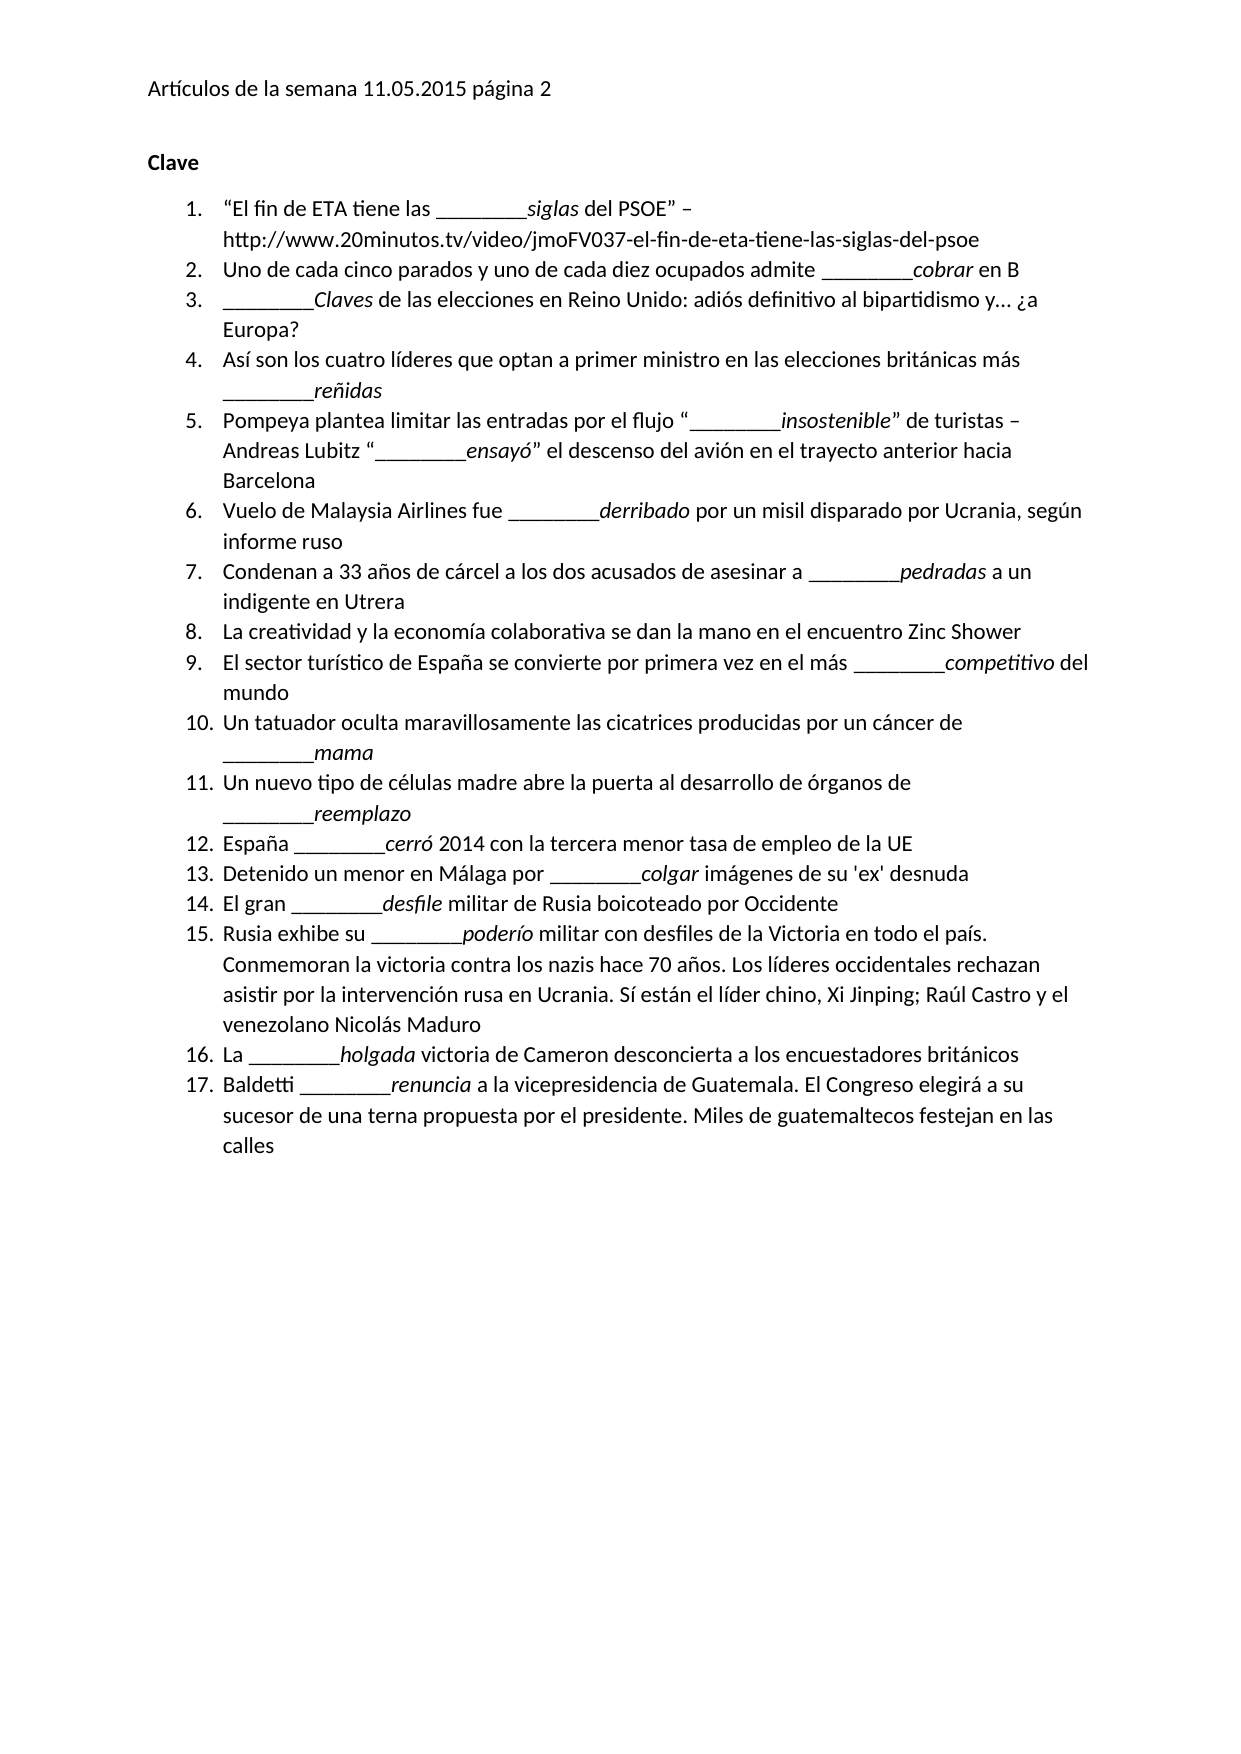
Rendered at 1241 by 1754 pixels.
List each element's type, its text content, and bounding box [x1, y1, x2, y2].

list Vuelo de Malaysia Airlines fue ________derribado por un misil disparado por Ucrania, según informe ruso [185, 497, 1093, 555]
list España ________cerró 2014 con la tercera menor tasa de empleo de la UE [185, 829, 1093, 857]
list Condenan a 33 años de cárcel a los dos acusados de asesinar a ________pedradas a un indigente en Utrera [185, 557, 1093, 615]
list El gran ________desfile militar de Rusia boicoteado por Occidente [185, 889, 1093, 917]
list La ________holgada victoria de Cameron desconcierta a los encuestadores británicos [185, 1040, 1093, 1068]
list Rusia exhibe su ________poderío militar con desfiles de la Victoria en todo el país. Conmemoran la victoria contra los nazis hace 70 años. Los líderes occidentales rechazan asistir por la intervención rusa en Ucrania. Sí están el líder chino, Xi Jinping; Raúl Castro y el venezolano Nicolás Maduro [185, 919, 1093, 1038]
list Detenido un menor en Málaga por ________colgar imágenes de su 'ex' desnuda [185, 859, 1093, 887]
list Así son los cuatro líderes que optan a primer ministro en las elecciones británicas más ________reñidas [185, 346, 1093, 404]
list Un tatuador oculta maravillosamente las cicatrices producidas por un cáncer de ________mama [185, 708, 1093, 766]
list Pompeya plantea limitar las entradas por el flujo “________insostenible” de turistas –Andreas Lubitz “________ensayó” el descenso del avión en el trayecto anterior hacia Barcelona [185, 406, 1093, 494]
list Uno de cada cinco parados y uno de cada diez ocupados admite ________cobrar en B [185, 255, 1093, 283]
list “El fin de ETA tiene las ________siglas del PSOE” – http://www.20minutos.tv/video/jmoFV037-el-fin-de-eta-tiene-las-siglas-del-psoe [185, 194, 1093, 253]
list ________Claves de las elecciones en Reino Unido: adiós definitivo al bipartidismo y… ¿a Europa? [185, 285, 1093, 343]
text Clave [148, 148, 1093, 176]
list Baldetti ________renuncia a la vicepresidencia de Guatemala. El Congreso elegirá a su sucesor de una terna propuesta por el presidente. Miles de guatemaltecos festejan en las calles [185, 1071, 1093, 1159]
list La creatividad y la economía colaborativa se dan la mano en el encuentro Zinc Shower [185, 617, 1093, 645]
list Un nuevo tipo de células madre abre la puerta al desarrollo de órganos de ________reemplazo [185, 768, 1093, 827]
list El sector turístico de España se convierte por primera vez en el más ________competitivo del mundo [185, 648, 1093, 706]
